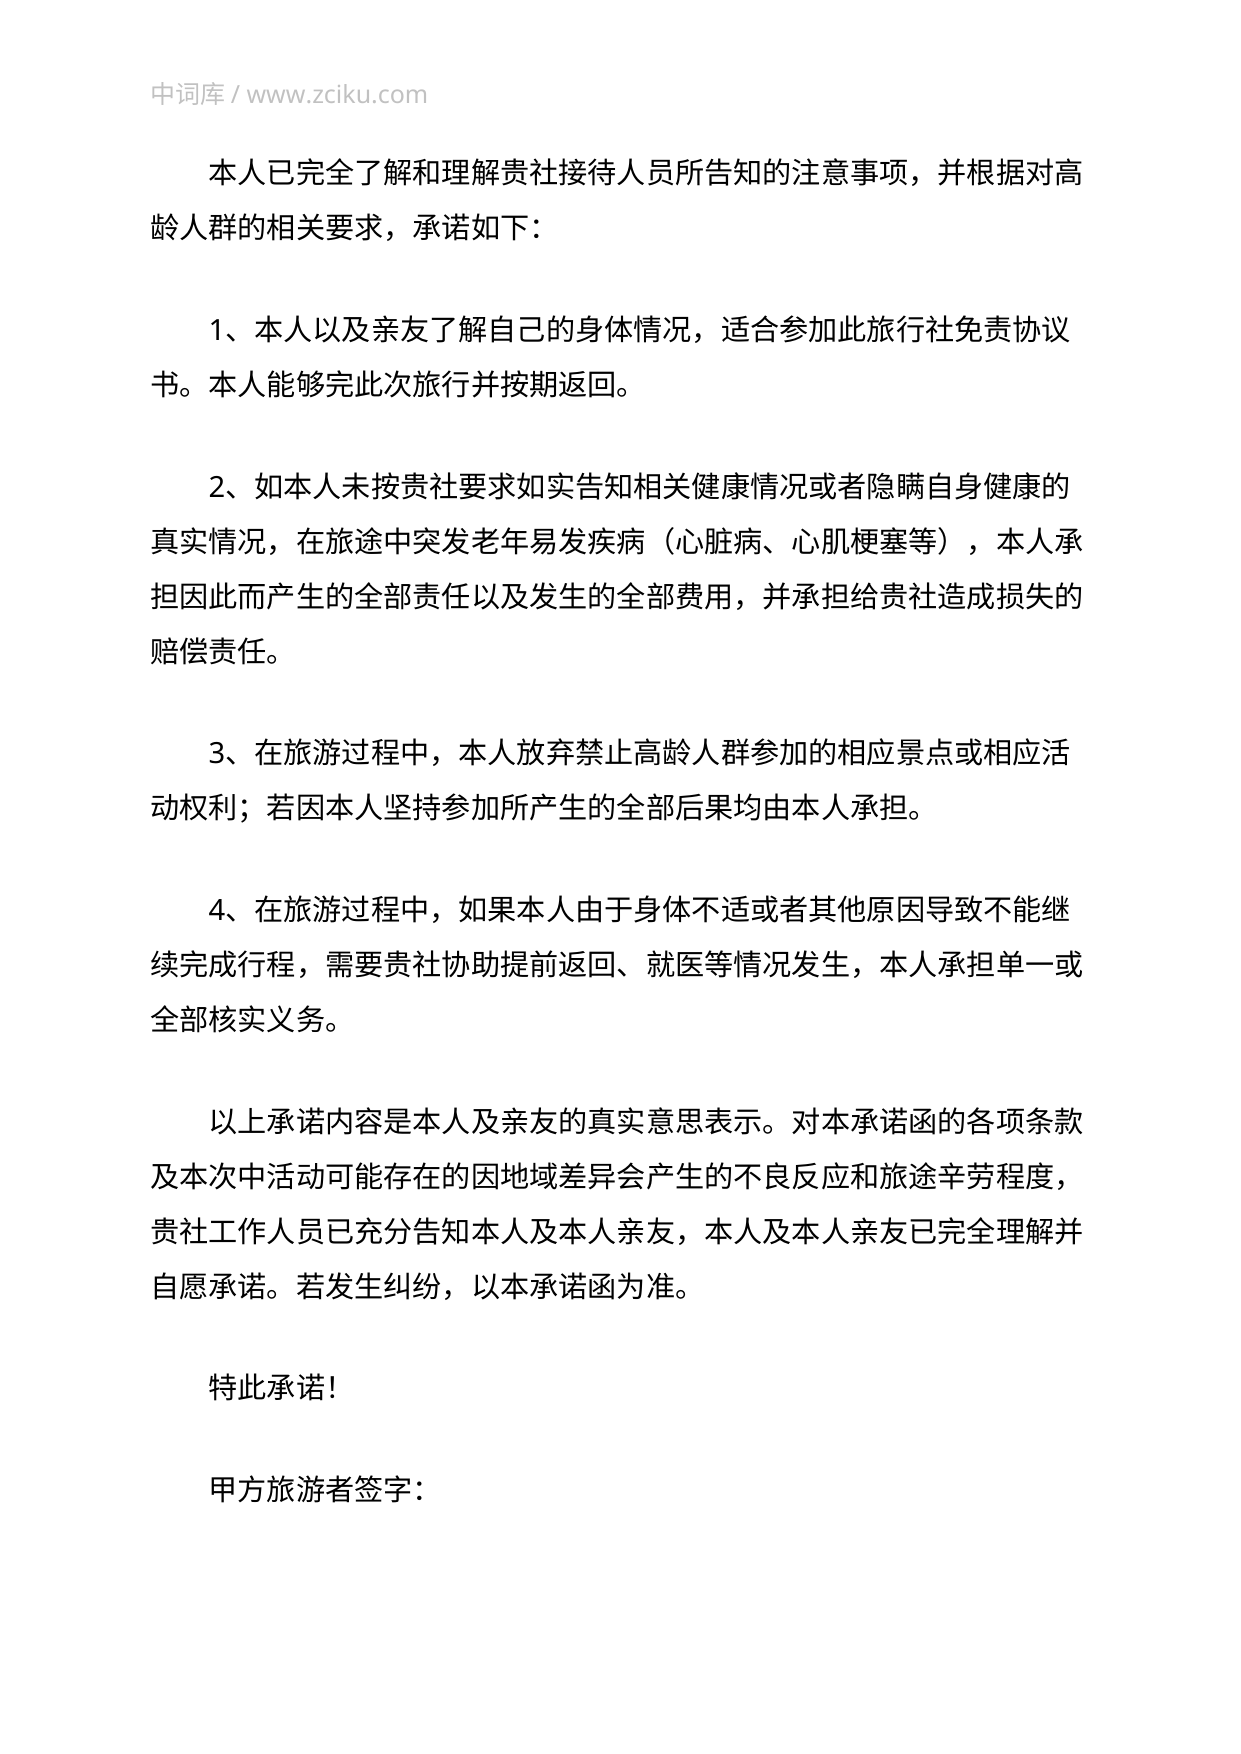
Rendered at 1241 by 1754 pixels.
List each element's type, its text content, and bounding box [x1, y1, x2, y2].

text 1、本人以及亲友了解自己的身体情况，适合参加此旅行社免责协议书。本人能够完此次旅行并按期返回。 [150, 307, 1090, 404]
text 3、在旅游过程中，本人放弃禁止高龄人群参加的相应景点或相应活动权利；若因本人坚持参加所产生的全部后果均由本人承担。 [150, 730, 1090, 827]
text 4、在旅游过程中，如果本人由于身体不适或者其他原因导致不能继续完成行程，需要贵社协助提前返回、就医等情况发生，本人承担单一或全部核实义务。 [150, 887, 1090, 1039]
text 2、如本人未按贵社要求如实告知相关健康情况或者隐瞒自身健康的真实情况，在旅途中突发老年易发疾病（心脏病、心肌梗塞等），本人承担因此而产生的全部责任以及发生的全部费用，并承担给贵社造成损失的赔偿责任。 [150, 463, 1090, 671]
text 本人已完全了解和理解贵社接待人员所告知的注意事项，并根据对高龄人群的相关要求，承诺如下： [150, 150, 1090, 247]
text 特此承诺！ [150, 1365, 1090, 1407]
text 以上承诺内容是本人及亲友的真实意思表示。对本承诺函的各项条款及本次中活动可能存在的因地域差异会产生的不良反应和旅途辛劳程度，贵社工作人员已充分告知本人及本人亲友，本人及本人亲友已完全理解并自愿承诺。若发生纠纷，以本承诺函为准。 [150, 1098, 1090, 1305]
text 甲方旅游者签字： [150, 1467, 1090, 1509]
